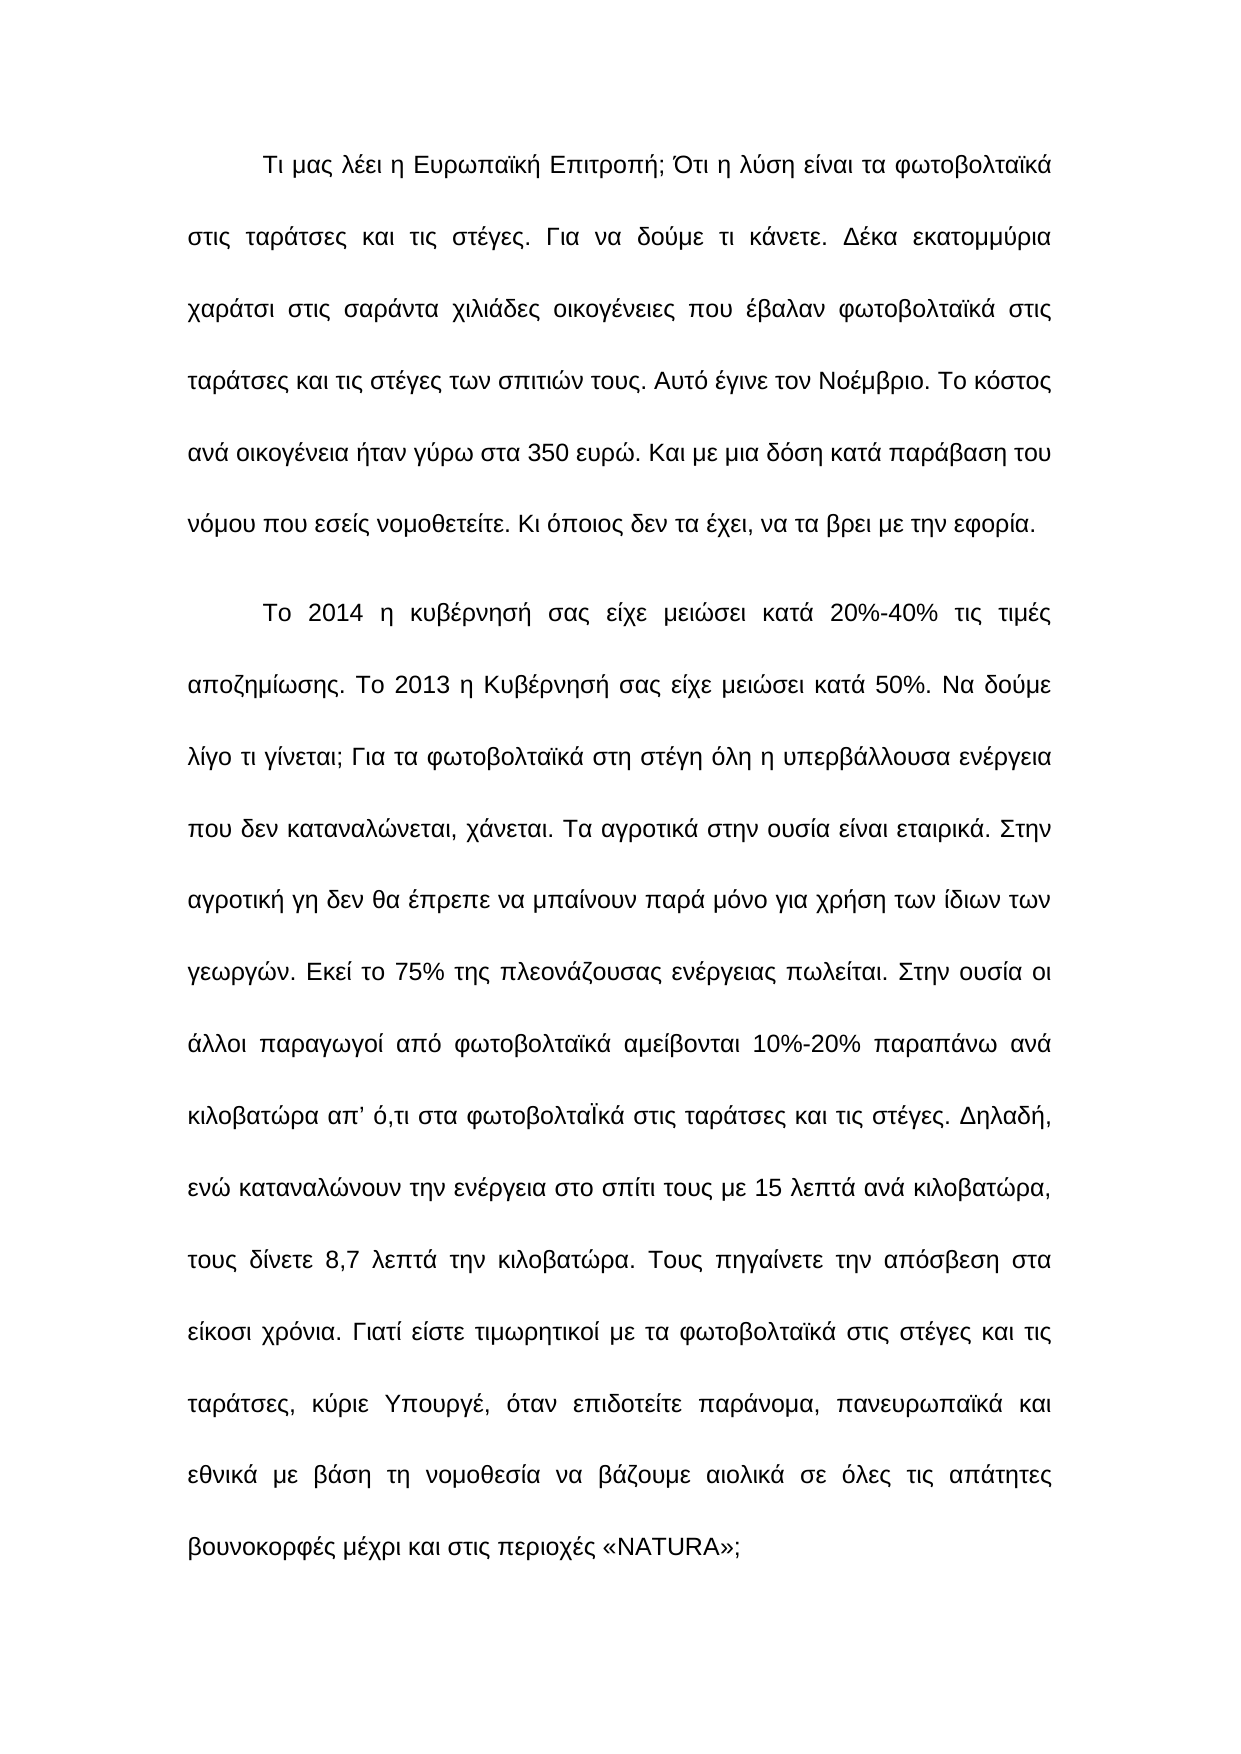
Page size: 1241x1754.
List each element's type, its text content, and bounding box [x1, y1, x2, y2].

text Το 2014 η κυβέρνησή σας είχε μειώσει κατά 20%-40% τις τιμές αποζημίωσης. Το 2013 η Κυβέρνησή σας είχε μειώσει κατά 50%. Να δούμε λίγο τι γίνεται; Για τα φωτοβολταϊκά στη στέγη όλη η υπερβάλλουσα ενέργεια που δεν καταναλώνεται, χάνεται. Τα αγροτικά στην ουσία είναι εταιρικά. Στην αγροτική γη δεν θα έπρεπε να μπαίνουν παρά μόνο για χρήση των ίδιων των γεωργών. Εκεί το 75% της πλεονάζουσας ενέργειας πωλείται. Στην ουσία οι άλλοι παραγωγοί από φωτοβολταϊκά αμείβονται 10%-20% παραπάνω ανά κιλοβατώρα απ’ ό,τι στα φωτοβολταΪκά στις ταράτσες και τις στέγες. Δηλαδή, ενώ καταναλώνουν την ενέργεια στο σπίτι τους με 15 λεπτά ανά κιλοβατώρα, τους δίνετε 8,7 λεπτά την κιλοβατώρα. Τους πηγαίνετε την απόσβεση στα είκοσι χρόνια. Γιατί είστε τιμωρητικοί με τα φωτοβολταϊκά στις στέγες και τις ταράτσες, κύριε Υπουργέ, όταν επιδοτείτε παράνομα, πανευρωπαϊκά και εθνικά με βάση τη νομοθεσία να βάζουμε αιολικά σε όλες τις απάτητες βουνοκορφές μέχρι και στις περιοχές «NATURA»; [187, 598, 1053, 1561]
text Τι μας λέει η Ευρωπαϊκή Επιτροπή; Ότι η λύση είναι τα φωτοβολταϊκά στις ταράτσες και τις στέγες. Για να δούμε τι κάνετε. Δέκα εκατομμύρια χαράτσι στις σαράντα χιλιάδες οικογένειες που έβαλαν φωτοβολταϊκά στις ταράτσες και τις στέγες των σπιτιών τους. Αυτό έγινε τον Νοέμβριο. Το κόστος ανά οικογένεια ήταν γύρω στα 350 ευρώ. Και με μια δόση κατά παράβαση του νόμου που εσείς νομοθετείτε. Κι όποιος δεν τα έχει, να τα βρει με την εφορία. [187, 150, 1053, 538]
